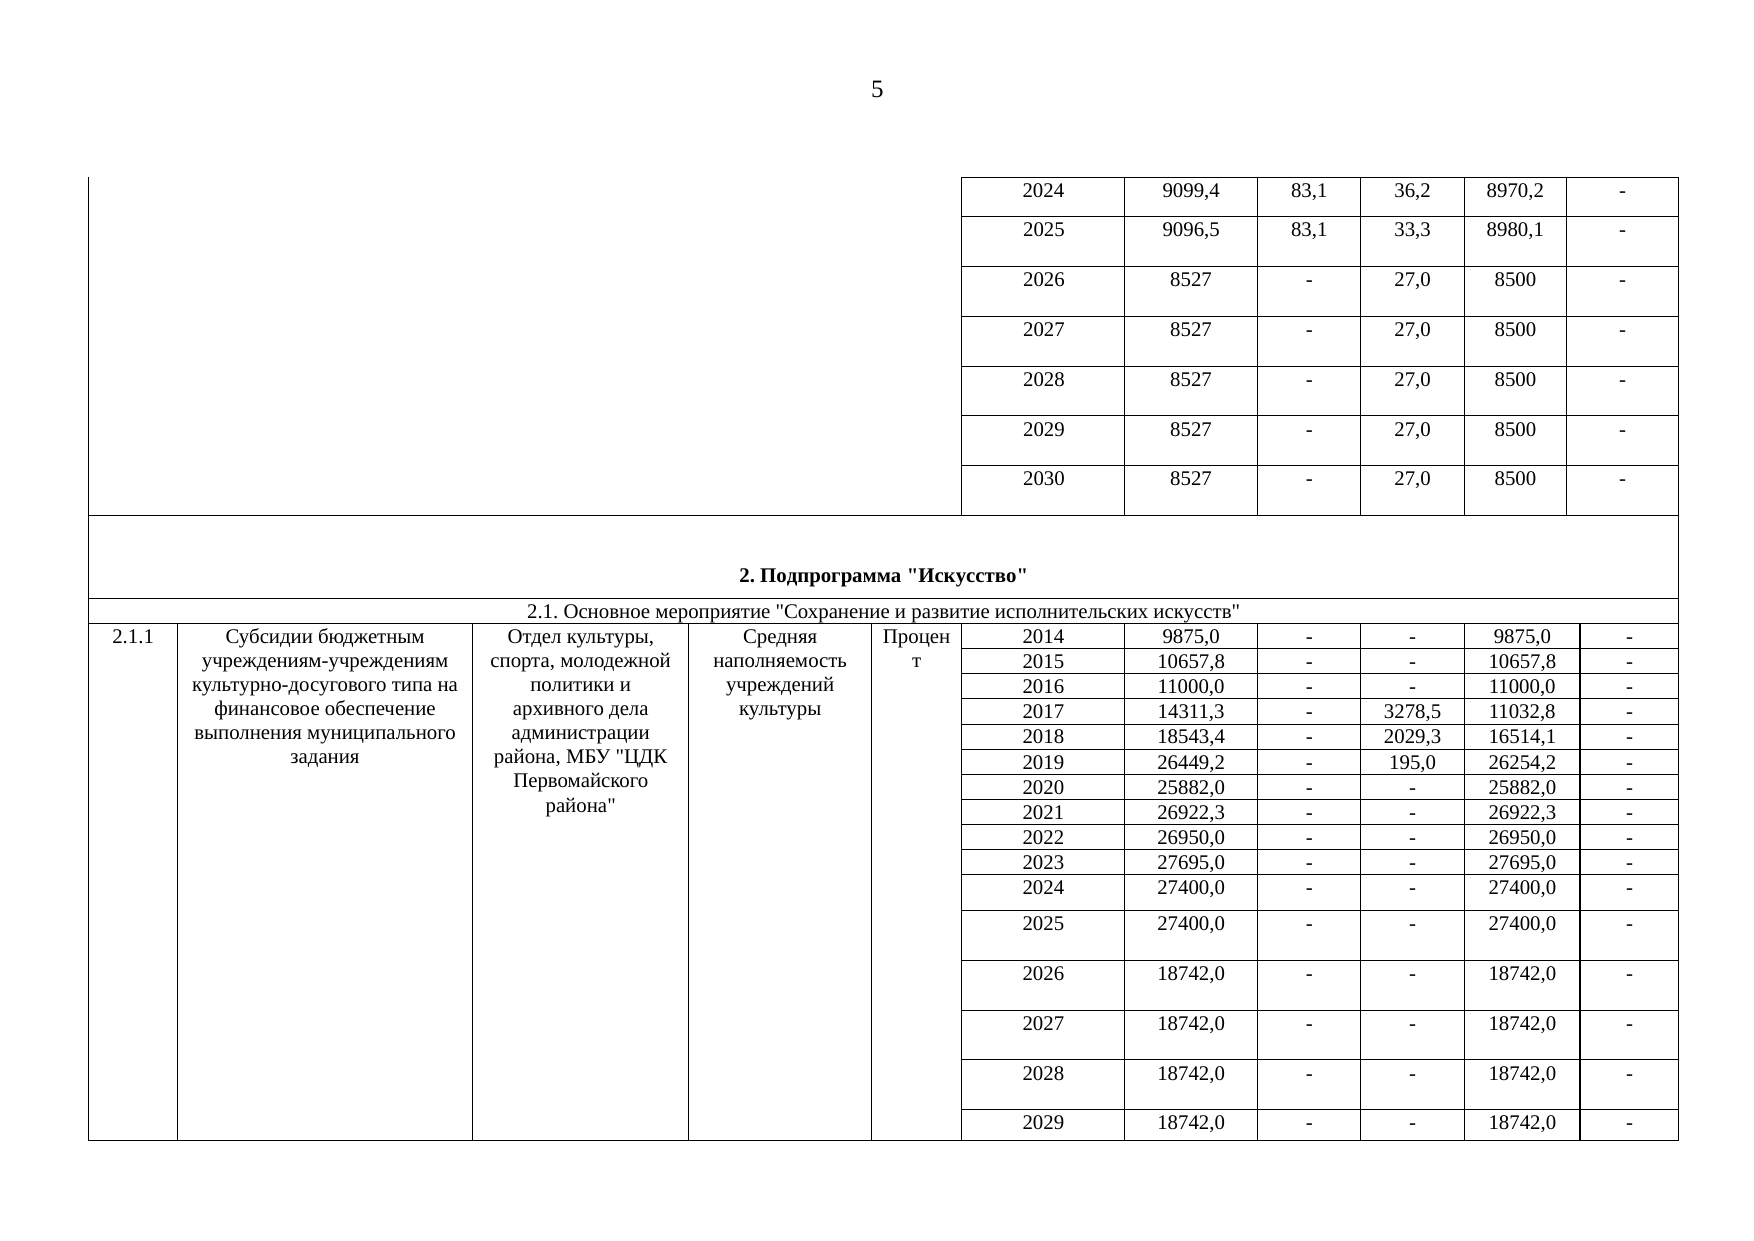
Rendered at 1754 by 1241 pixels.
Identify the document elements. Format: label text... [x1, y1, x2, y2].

table_cell 8500 [1465, 466, 1566, 515]
table_cell 26950,0 [1125, 825, 1257, 849]
table_cell - [1361, 875, 1464, 910]
table_cell 26449,2 [1125, 750, 1257, 774]
table_cell 9099,4 [1125, 178, 1257, 216]
table_cell - [1567, 217, 1678, 266]
table_cell 2018 [962, 725, 1124, 748]
table_cell 26950,0 [1465, 825, 1579, 849]
table_cell 83,1 [1258, 178, 1360, 216]
table_cell 2022 [962, 825, 1124, 849]
table_cell 2024 [962, 875, 1124, 910]
table_cell 36,2 [1361, 178, 1464, 216]
table_cell 2. Подпрограмма "Искусство" [89, 516, 1678, 598]
table_cell 18742,0 [1465, 1060, 1579, 1109]
table_cell 2019 [962, 750, 1124, 774]
table_cell - [1258, 750, 1360, 774]
table_cell 2021 [962, 800, 1124, 824]
table_cell - [1581, 875, 1678, 910]
table_cell 18742,0 [1125, 1060, 1257, 1109]
table_cell 8500 [1465, 267, 1566, 316]
table_cell - [1361, 911, 1464, 960]
table_cell - [1581, 649, 1678, 673]
table_cell 18742,0 [1465, 1110, 1579, 1140]
table_cell 2.1.1 [89, 624, 177, 1140]
table_cell 2023 [962, 850, 1124, 874]
table_cell - [1258, 1060, 1360, 1109]
table_cell 2027 [962, 1011, 1124, 1059]
table_cell - [1567, 367, 1678, 415]
table_cell - [1361, 1110, 1464, 1140]
table_cell Отдел культуры, спорта, молодежной политики и архивного дела администрации района, МБУ "ЦДК Первомайского района" [473, 624, 688, 1140]
table_cell - [1361, 775, 1464, 799]
table_cell 25882,0 [1125, 775, 1257, 799]
table_cell - [1567, 317, 1678, 366]
table_cell 83,1 [1258, 217, 1360, 266]
table_cell - [1361, 649, 1464, 673]
table_cell 8500 [1465, 367, 1566, 415]
table_cell 2025 [962, 217, 1124, 266]
table_cell 10657,8 [1125, 649, 1257, 673]
table_cell 9875,0 [1465, 624, 1579, 648]
table_cell 2027 [962, 317, 1124, 366]
table_cell - [1567, 178, 1678, 216]
table_cell - [1258, 367, 1360, 415]
table_cell - [1258, 1011, 1360, 1059]
table_cell 2030 [962, 466, 1124, 515]
table_cell 2029 [962, 1110, 1124, 1140]
table_cell 8527 [1125, 267, 1257, 316]
table_cell 26922,3 [1465, 800, 1579, 824]
table_cell 2020 [962, 775, 1124, 799]
table_cell 2.1. Основное мероприятие "Сохранение и развитие исполнительских искусств" [89, 599, 1678, 623]
table_cell 18742,0 [1125, 961, 1257, 1009]
table_cell - [1581, 725, 1678, 748]
table_cell 27400,0 [1465, 911, 1579, 960]
table_cell - [1361, 825, 1464, 849]
table_cell 25882,0 [1465, 775, 1579, 799]
table_cell - [1258, 674, 1360, 698]
table_cell 11000,0 [1125, 674, 1257, 698]
table_cell 8500 [1465, 317, 1566, 366]
table_cell - [1581, 825, 1678, 849]
table_cell 18742,0 [1465, 961, 1579, 1009]
table_cell 2026 [962, 267, 1124, 316]
table_cell - [1361, 674, 1464, 698]
table_cell Средняя наполняемость учреждений культуры [689, 624, 871, 1140]
table_cell - [1258, 775, 1360, 799]
table_cell - [1258, 1110, 1360, 1140]
table_cell - [1361, 800, 1464, 824]
table_cell - [1258, 961, 1360, 1009]
table_cell 2016 [962, 674, 1124, 698]
table_cell - [1581, 699, 1678, 723]
table_cell 2015 [962, 649, 1124, 673]
table_cell 195,0 [1361, 750, 1464, 774]
table_cell 3278,5 [1361, 699, 1464, 723]
table_cell - [1567, 466, 1678, 515]
table_cell 16514,1 [1465, 725, 1579, 748]
table_cell - [1258, 825, 1360, 849]
table_cell Субсидии бюджетным учреждениям-учреждениям культурно-досугового типа на финансовое обеспечение выполнения муниципального задания [178, 624, 472, 1140]
table_cell Процент [872, 624, 961, 1140]
table_cell 2024 [962, 178, 1124, 216]
table_cell 27,0 [1361, 416, 1464, 465]
table_cell 18742,0 [1125, 1110, 1257, 1140]
table_cell 27400,0 [1125, 911, 1257, 960]
table_cell 8980,1 [1465, 217, 1566, 266]
table_cell 27,0 [1361, 466, 1464, 515]
table_cell 27400,0 [1125, 875, 1257, 910]
table_cell - [1258, 850, 1360, 874]
table_cell 27695,0 [1125, 850, 1257, 874]
table_cell 33,3 [1361, 217, 1464, 266]
table_cell - [1581, 911, 1678, 960]
table_cell 8970,2 [1465, 178, 1566, 216]
table_cell 2029,3 [1361, 725, 1464, 748]
table_cell 18543,4 [1125, 725, 1257, 748]
table_cell - [1258, 317, 1360, 366]
table_cell - [1581, 800, 1678, 824]
table_cell 8500 [1465, 416, 1566, 465]
table_cell 11032,8 [1465, 699, 1579, 723]
table_cell - [1258, 624, 1360, 648]
table_cell - [1258, 699, 1360, 723]
table_cell - [1258, 800, 1360, 824]
table_cell - [1361, 1060, 1464, 1109]
table_cell - [1581, 624, 1678, 648]
table_cell - [1258, 649, 1360, 673]
table_cell - [1581, 850, 1678, 874]
table_cell - [1258, 911, 1360, 960]
table_cell 18742,0 [1465, 1011, 1579, 1059]
table_cell 10657,8 [1465, 649, 1579, 673]
table_cell - [1361, 624, 1464, 648]
table_cell 2025 [962, 911, 1124, 960]
table_cell 8527 [1125, 367, 1257, 415]
table_cell 26922,3 [1125, 800, 1257, 824]
table_cell - [1581, 674, 1678, 698]
table_cell - [1361, 1011, 1464, 1059]
table_cell - [1581, 775, 1678, 799]
table_cell - [1581, 1060, 1678, 1109]
table_cell 27,0 [1361, 367, 1464, 415]
table_cell - [1258, 466, 1360, 515]
table_cell 8527 [1125, 416, 1257, 465]
table_cell - [1581, 961, 1678, 1009]
table_cell - [1258, 725, 1360, 748]
table_cell 2026 [962, 961, 1124, 1009]
table_cell 27400,0 [1465, 875, 1579, 910]
table_cell - [1567, 416, 1678, 465]
table_cell 26254,2 [1465, 750, 1579, 774]
table_cell - [1258, 416, 1360, 465]
table_cell - [1258, 875, 1360, 910]
table_cell 2017 [962, 699, 1124, 723]
table_cell 9096,5 [1125, 217, 1257, 266]
table_cell 2014 [962, 624, 1124, 648]
table_cell - [1258, 267, 1360, 316]
table_cell 8527 [1125, 317, 1257, 366]
table_cell - [1581, 1110, 1678, 1140]
table_cell - [1361, 850, 1464, 874]
table_cell 2028 [962, 367, 1124, 415]
table_cell 18742,0 [1125, 1011, 1257, 1059]
table_cell - [1581, 1011, 1678, 1059]
table_cell 2029 [962, 416, 1124, 465]
table_cell 27,0 [1361, 267, 1464, 316]
table_cell 27,0 [1361, 317, 1464, 366]
table_cell - [1581, 750, 1678, 774]
table_cell 9875,0 [1125, 624, 1257, 648]
table_cell 11000,0 [1465, 674, 1579, 698]
table_cell 14311,3 [1125, 699, 1257, 723]
table_cell - [1361, 961, 1464, 1009]
table_cell 8527 [1125, 466, 1257, 515]
table_cell - [1567, 267, 1678, 316]
table_cell 2028 [962, 1060, 1124, 1109]
table_cell 27695,0 [1465, 850, 1579, 874]
